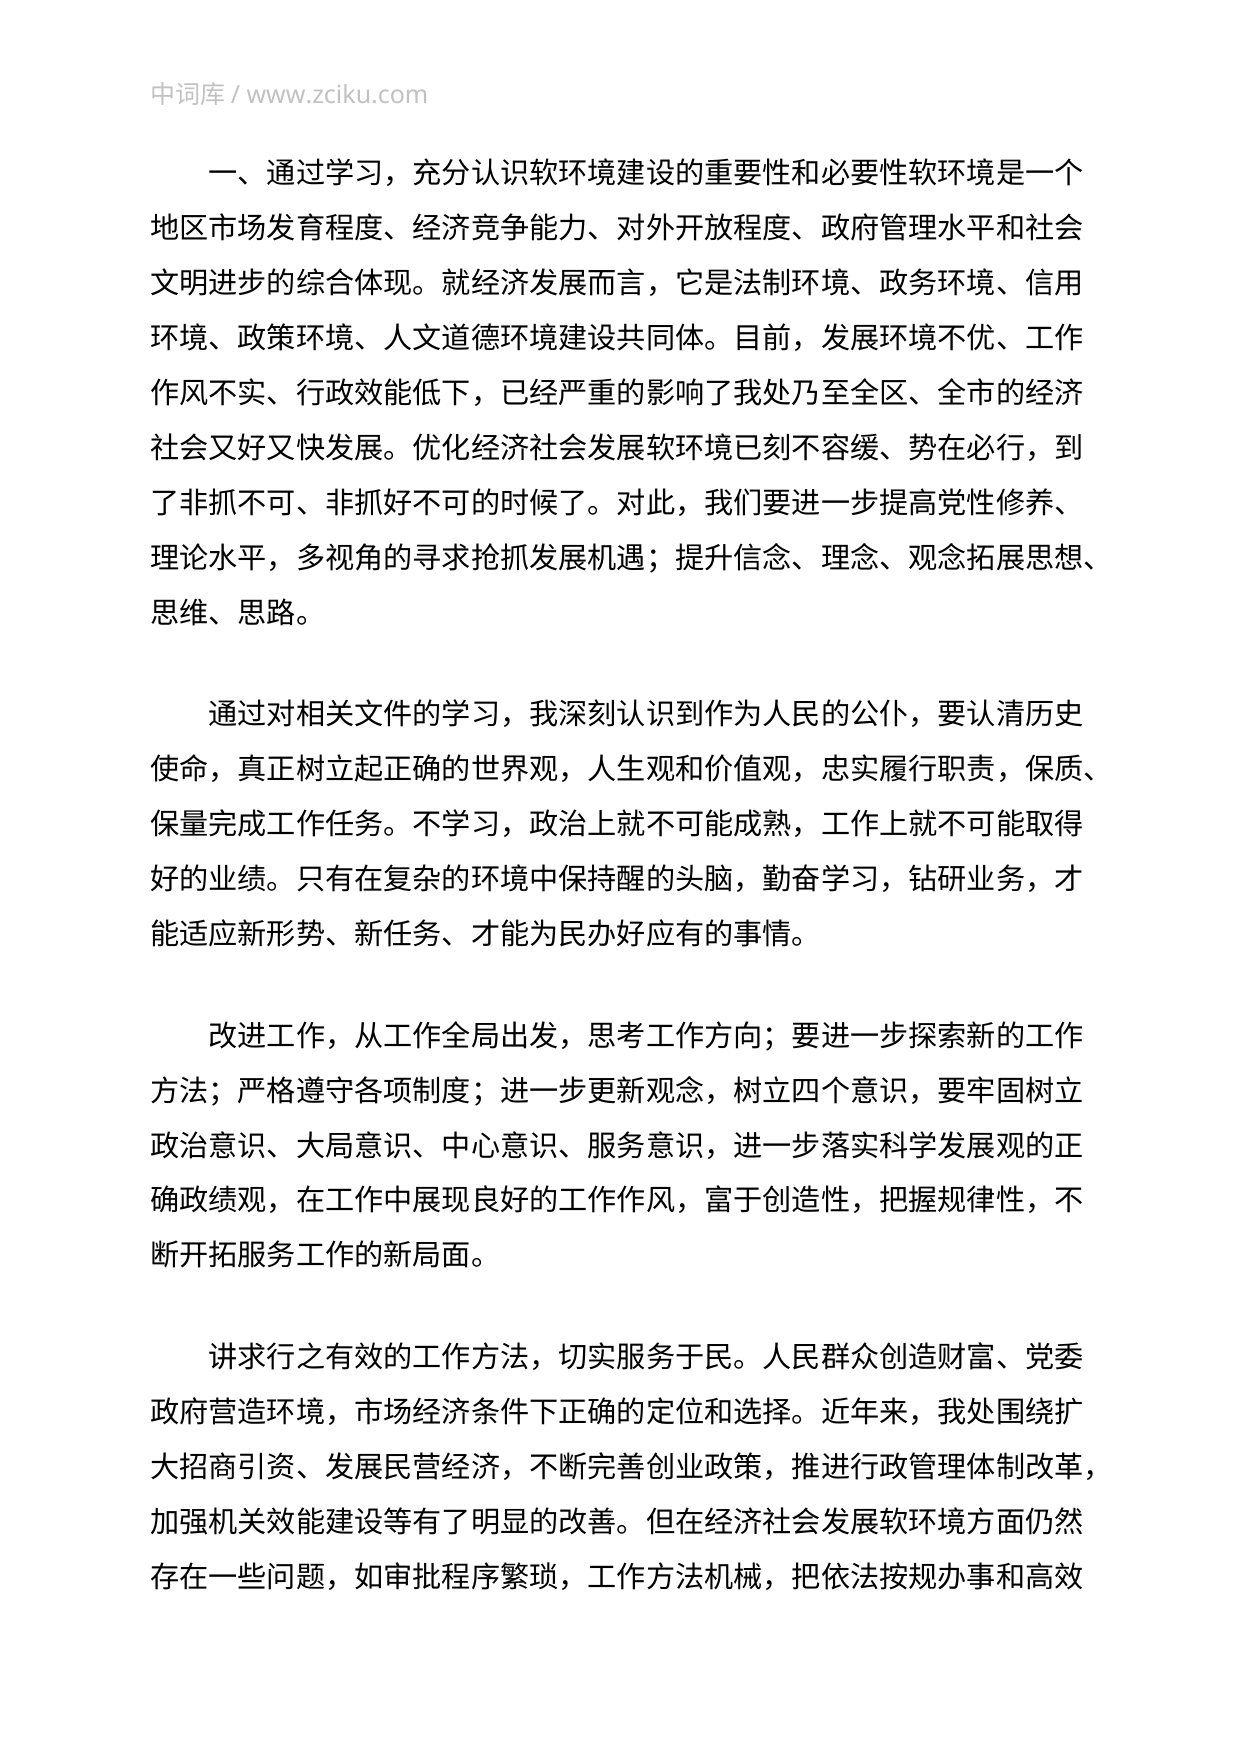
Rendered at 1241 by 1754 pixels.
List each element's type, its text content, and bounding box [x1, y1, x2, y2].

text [150, 1334, 1090, 1596]
text 改进工作，从工作全局出发，思考工作方向；要进一步探索新的工作方法；严格遵守各项制度；进一步更新观念，树立四个意识，要牢固树立政治意识、大局意识、中心意识、服务意识，进一步落实科学发展观的正确政绩观，在工作中展现良好的工作作风，富于创造性，把握规律性，不断开拓服务工作的新局面。 [150, 1012, 1090, 1274]
text 通过对相关文件的学习，我深刻认识到作为人民的公仆，要认清历史使命，真正树立起正确的世界观，人生观和价值观，忠实履行职责，保质、保量完成工作任务。不学习，政治上就不可能成熟，工作上就不可能取得好的业绩。只有在复杂的环境中保持醒的头脑，勤奋学习，钻研业务，才能适应新形势、新任务、才能为民办好应有的事情。 [150, 691, 1090, 953]
text 一、通过学习，充分认识软环境建设的重要性和必要性软环境是一个地区市场发育程度、经济竞争能力、对外开放程度、政府管理水平和社会文明进步的综合体现。就经济发展而言，它是法制环境、政务环境、信用环境、政策环境、人文道德环境建设共同体。目前，发展环境不优、工作作风不实、行政效能低下，已经严重的影响了我处乃至全区、全市的经济社会又好又快发展。优化经济社会发展软环境已刻不容缓、势在必行，到了非抓不可、非抓好不可的时候了。对此，我们要进一步提高党性修养、理论水平，多视角的寻求抢抓发展机遇；提升信念、理念、观念拓展思想、思维、思路。 [150, 150, 1090, 631]
